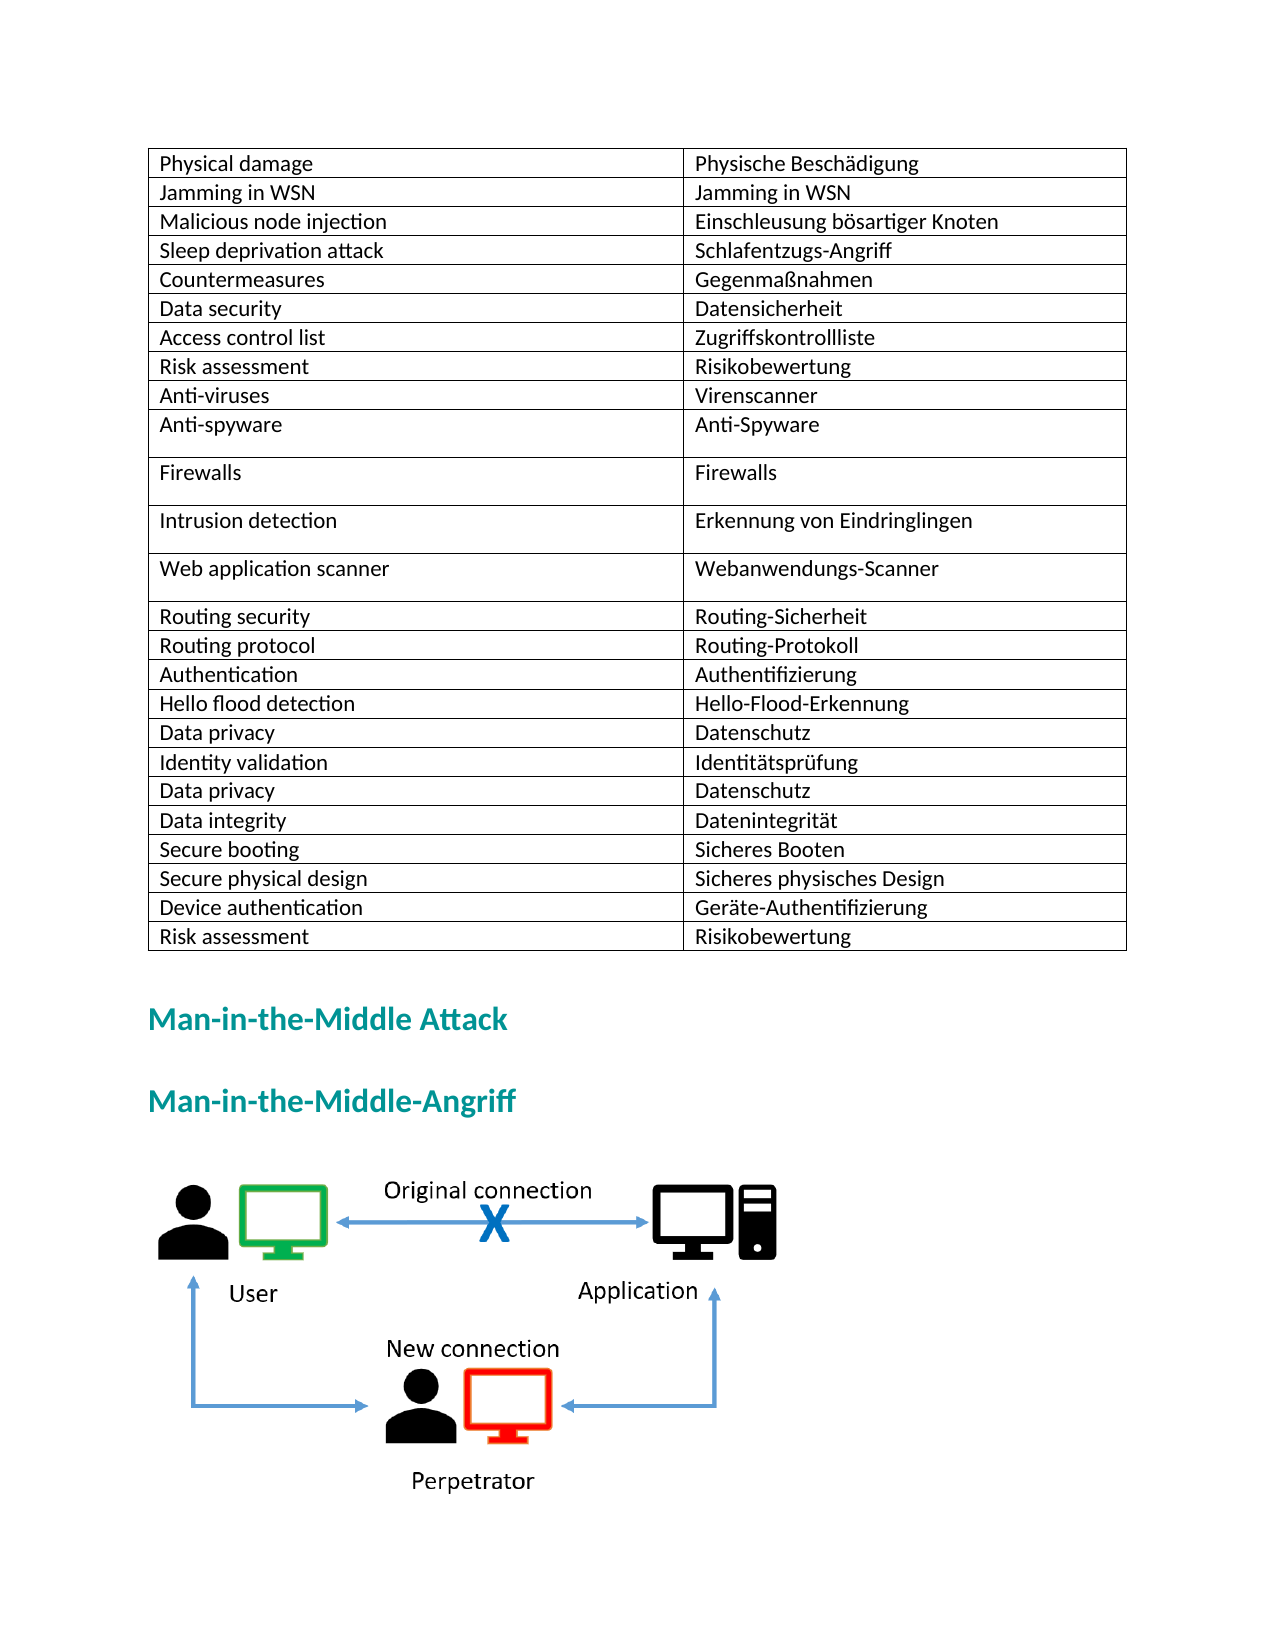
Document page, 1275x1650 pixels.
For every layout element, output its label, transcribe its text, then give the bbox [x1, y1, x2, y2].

table_cell Webanwendungs-Scanner [684, 554, 1126, 601]
table_cell Routing-Protokoll [684, 631, 1126, 659]
picture [147, 1161, 786, 1506]
table_cell Web application scanner [149, 554, 683, 601]
table_cell Einschleusung bösartiger Knoten [684, 207, 1126, 235]
table_cell Risk assessment [149, 922, 683, 950]
table_cell Firewalls [684, 458, 1126, 505]
table_cell Secure booting [149, 835, 683, 863]
table_cell Authentication [149, 660, 683, 688]
table_cell Hello-Flood-Erkennung [684, 690, 1126, 717]
table_cell Data privacy [149, 719, 683, 747]
table_cell Hello flood detection [149, 690, 683, 717]
table_cell Risikobewertung [684, 922, 1126, 950]
table_cell Physical damage [149, 149, 683, 177]
table_cell Jamming in WSN [149, 178, 683, 206]
table_cell Datensicherheit [684, 294, 1126, 322]
table_cell Virenscanner [684, 381, 1126, 409]
table_cell Gegenmaßnahmen [684, 265, 1126, 293]
table_cell Jamming in WSN [684, 178, 1126, 206]
table_cell Countermeasures [149, 265, 683, 293]
table_cell Device authentication [149, 893, 683, 921]
table_cell Authentifizierung [684, 660, 1126, 688]
table_cell Data security [149, 294, 683, 322]
table_cell Sicheres physisches Design [684, 864, 1126, 892]
table_cell Datenschutz [684, 719, 1126, 747]
table_cell Access control list [149, 323, 683, 351]
table_cell Physische Beschädigung [684, 149, 1126, 177]
table_cell Data privacy [149, 777, 683, 805]
table_cell Anti-spyware [149, 410, 683, 457]
table_cell Routing protocol [149, 631, 683, 659]
table_cell Anti-viruses [149, 381, 683, 409]
table_cell Secure physical design [149, 864, 683, 892]
text Man-in-the-Middle-Angriff [148, 1080, 1127, 1121]
table_cell Sleep deprivation attack [149, 236, 683, 264]
table_cell Zugriffskontrollliste [684, 323, 1126, 351]
table_cell Anti-Spyware [684, 410, 1126, 457]
table_cell Routing-Sicherheit [684, 602, 1126, 630]
table_cell Risk assessment [149, 352, 683, 380]
text Man-in-the-Middle Attack [148, 998, 1127, 1039]
table_cell Routing security [149, 602, 683, 630]
table_cell Geräte-Authentifizierung [684, 893, 1126, 921]
table_cell Intrusion detection [149, 506, 683, 553]
table_cell Datenschutz [684, 777, 1126, 805]
table_cell Identitätsprüfung [684, 748, 1126, 776]
table_cell Data integrity [149, 806, 683, 834]
table_cell Malicious node injection [149, 207, 683, 235]
table_cell Schlafentzugs-Angriff [684, 236, 1126, 264]
table_cell Sicheres Booten [684, 835, 1126, 863]
table_cell Firewalls [149, 458, 683, 505]
table_cell Datenintegrität [684, 806, 1126, 834]
table_cell Risikobewertung [684, 352, 1126, 380]
table_cell Erkennung von Eindringlingen [684, 506, 1126, 553]
table_cell Identity validation [149, 748, 683, 776]
